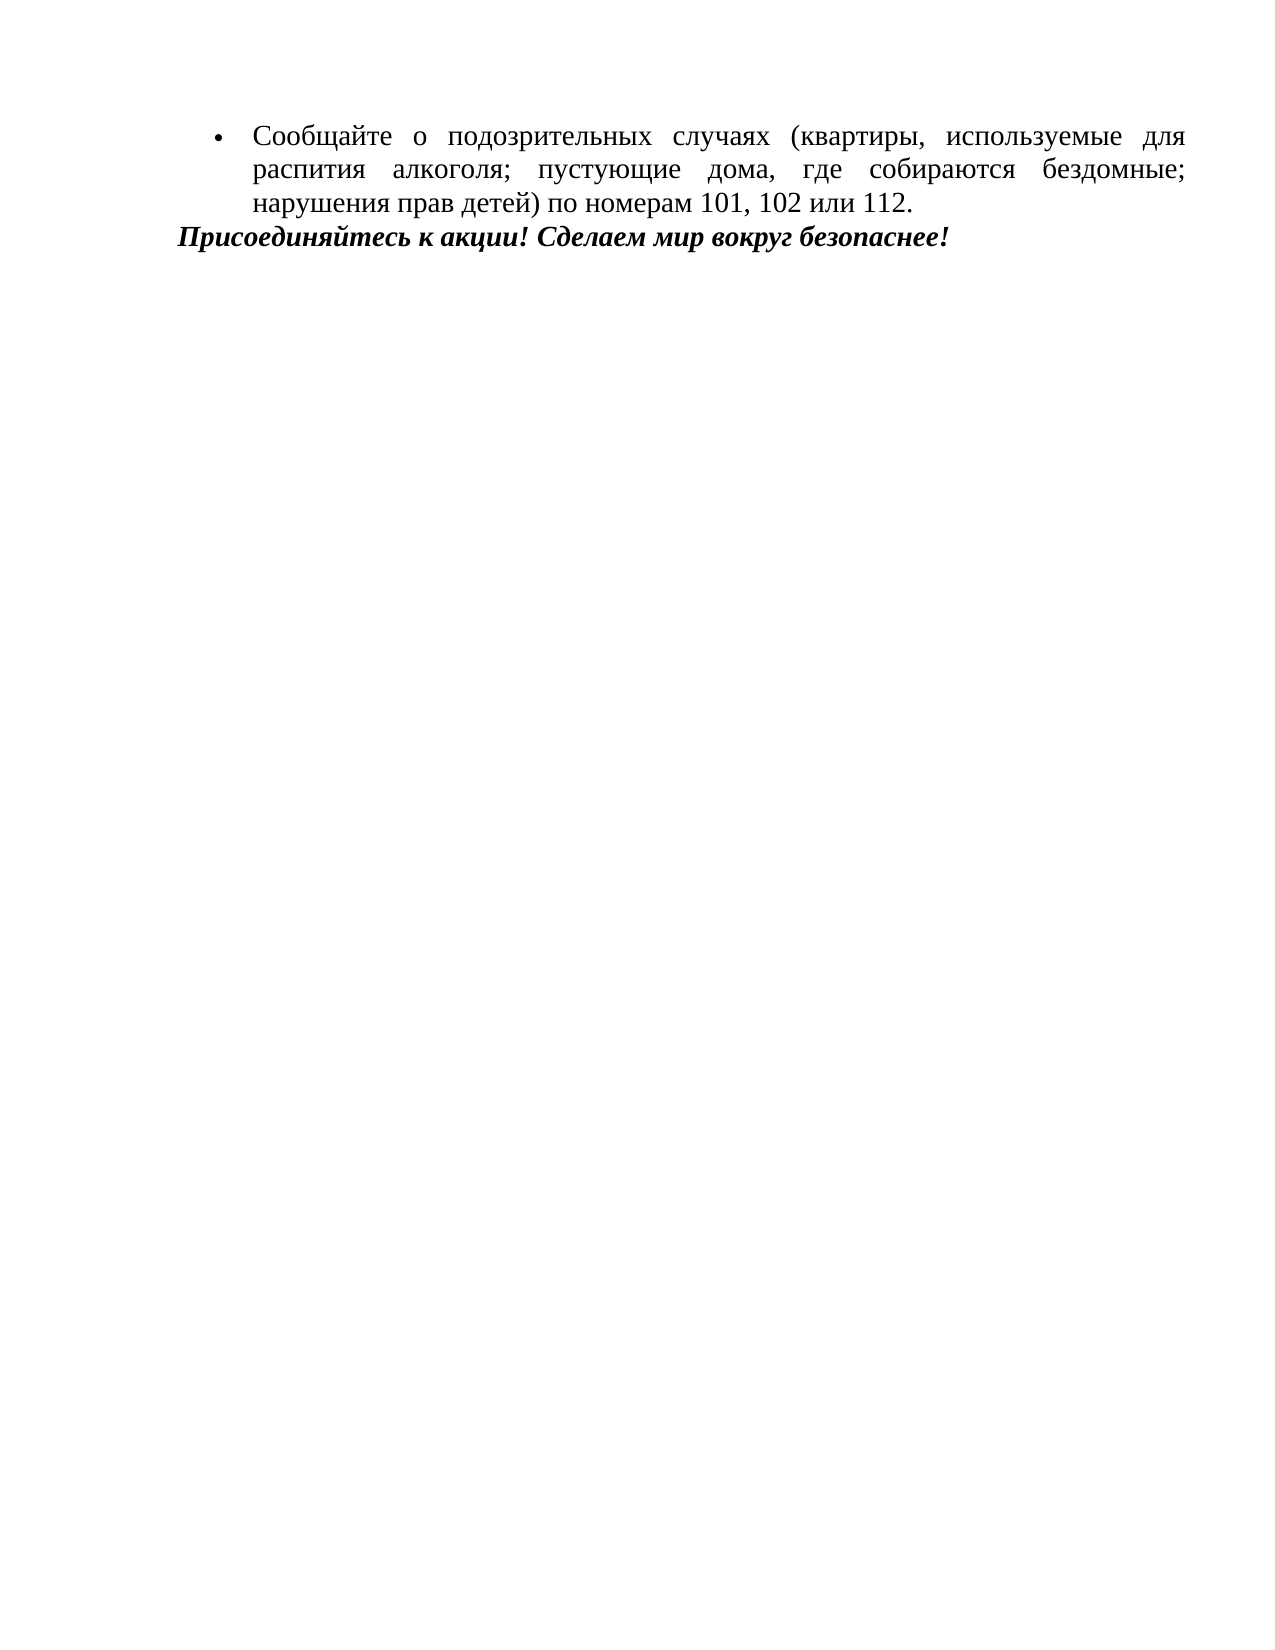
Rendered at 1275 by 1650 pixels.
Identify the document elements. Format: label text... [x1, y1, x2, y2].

text Присоединяйтесь к акции! Сделаем мир вокруг безопаснее! [177, 219, 1186, 252]
list Сообщайте о подозрительных случаях (квартиры, используемые для распития алкоголя; пустующие дома, где собираются бездомные; нарушения прав детей) по номерам 101, 102 или 112. [215, 118, 1186, 219]
